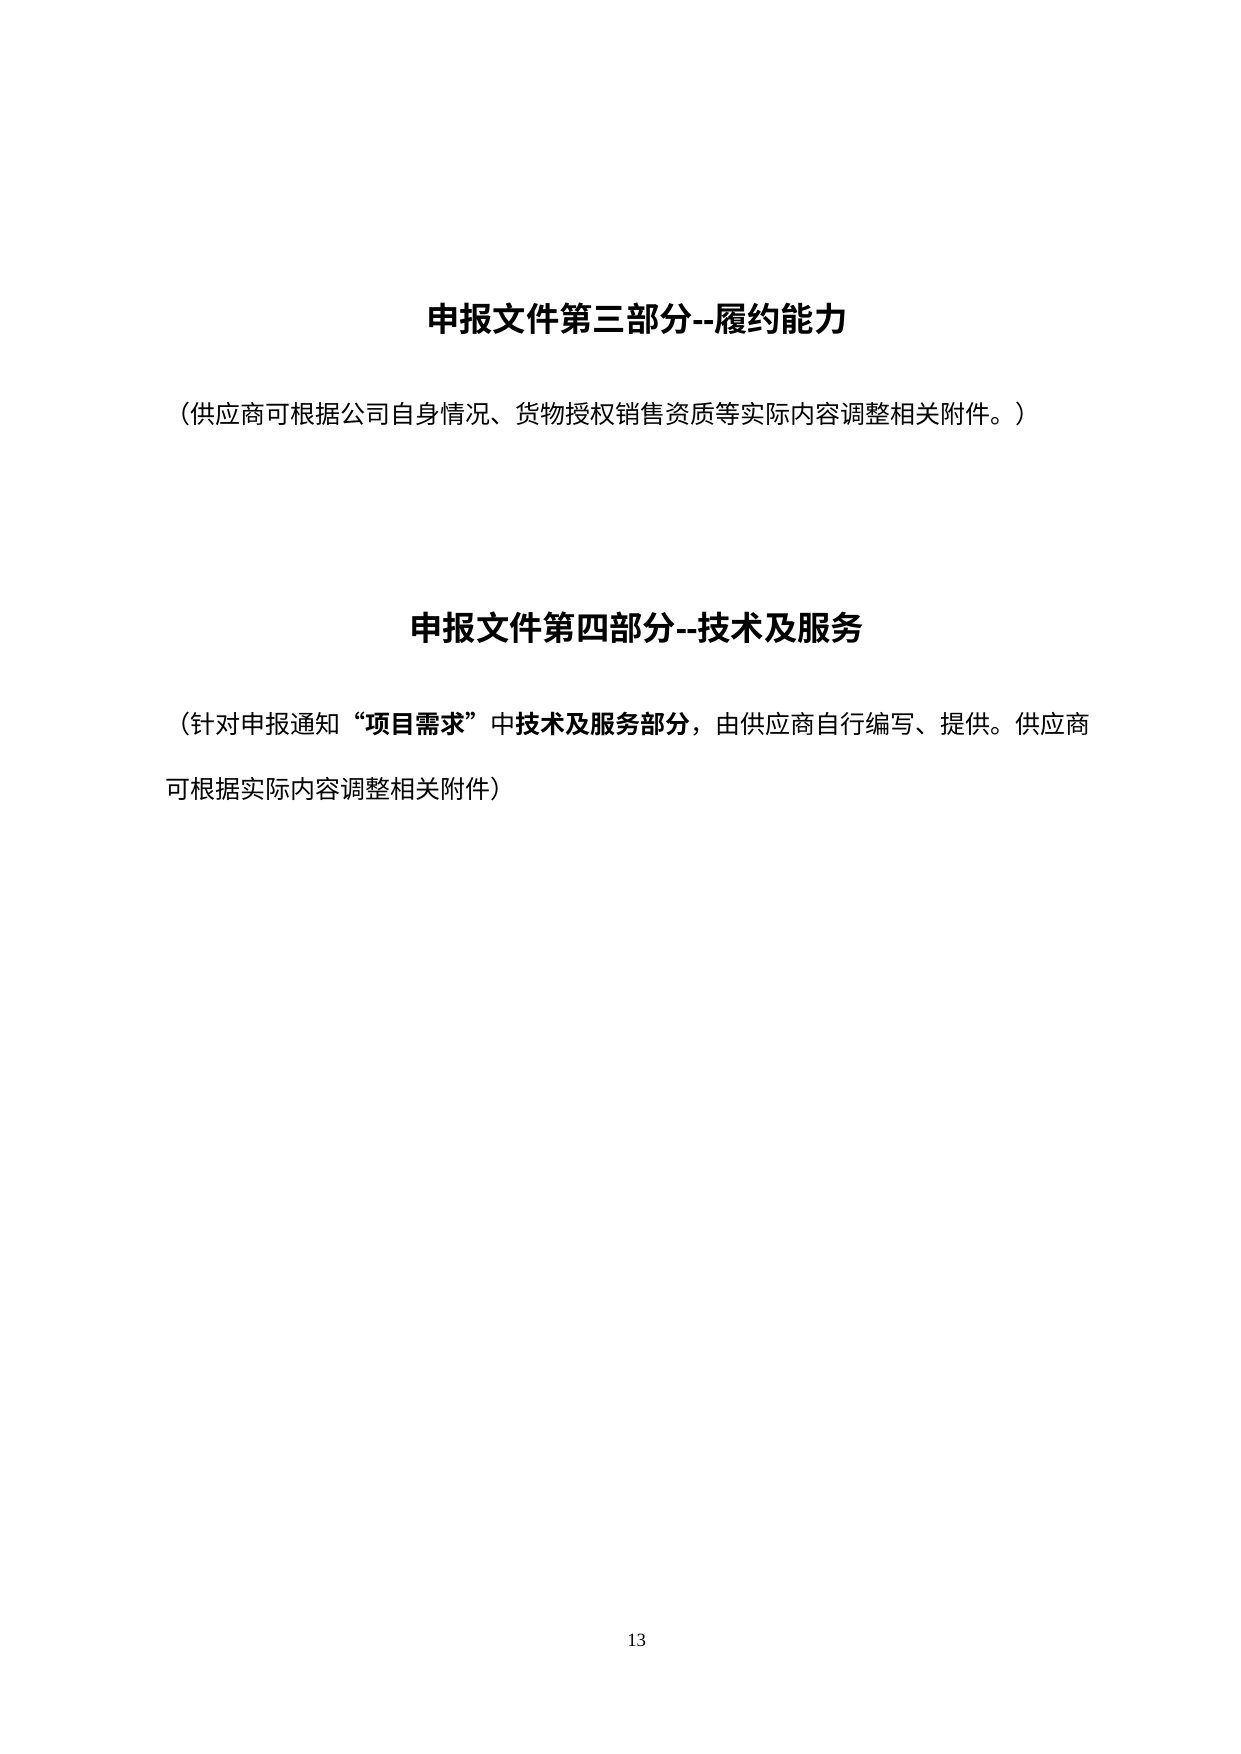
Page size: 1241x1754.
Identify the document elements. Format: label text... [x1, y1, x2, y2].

text （供应商可根据公司自身情况、货物授权销售资质等实际内容调整相关附件。） [165, 380, 1107, 445]
text 申报文件第三部分--履约能力 [165, 292, 1107, 341]
text 申报文件第四部分--技术及服务 [165, 602, 1107, 651]
text （针对申报通知“项目需求”中技术及服务部分，由供应商自行编写、提供。供应商可根据实际内容调整相关附件） [165, 690, 1107, 820]
